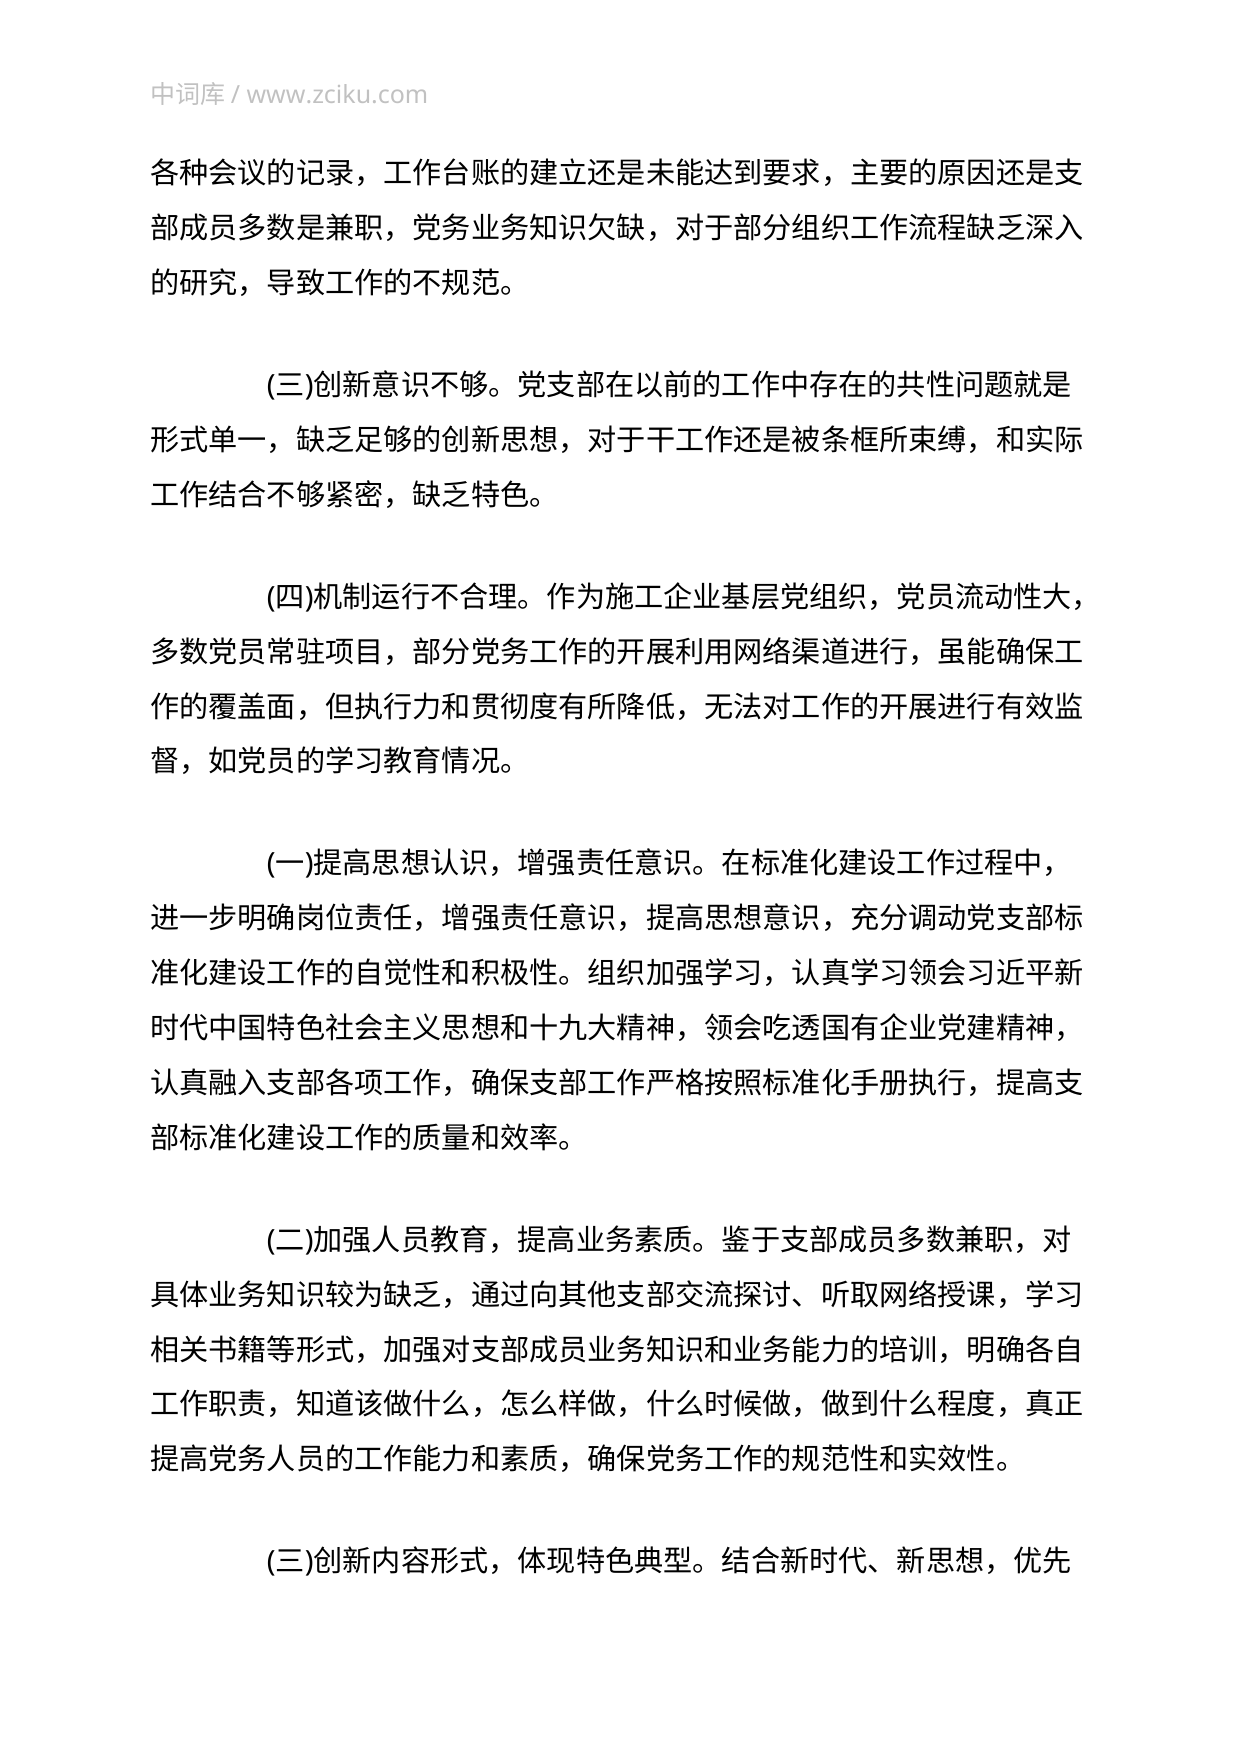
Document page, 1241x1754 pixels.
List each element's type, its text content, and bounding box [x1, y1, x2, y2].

text (一)提高思想认识，增强责任意识。在标准化建设工作过程中，进一步明确岗位责任，增强责任意识，提高思想意识，充分调动党支部标准化建设工作的自觉性和积极性。组织加强学习，认真学习领会习近平新时代中国特色社会主义思想和十九大精神，领会吃透国有企业党建精神，认真融入支部各项工作，确保支部工作严格按照标准化手册执行，提高支部标准化建设工作的质量和效率。 [150, 840, 1090, 1157]
text (二)加强人员教育，提高业务素质。鉴于支部成员多数兼职，对具体业务知识较为缺乏，通过向其他支部交流探讨、听取网络授课，学习相关书籍等形式，加强对支部成员业务知识和业务能力的培训，明确各自工作职责，知道该做什么，怎么样做，什么时候做，做到什么程度，真正提高党务人员的工作能力和素质，确保党务工作的规范性和实效性。 [150, 1216, 1090, 1478]
text (四)机制运行不合理。作为施工企业基层党组织，党员流动性大，多数党员常驻项目，部分党务工作的开展利用网络渠道进行，虽能确保工作的覆盖面，但执行力和贯彻度有所降低，无法对工作的开展进行有效监督，如党员的学习教育情况。 [150, 573, 1090, 780]
text (三)创新意识不够。党支部在以前的工作中存在的共性问题就是形式单一，缺乏足够的创新思想，对于干工作还是被条框所束缚，和实际工作结合不够紧密，缺乏特色。 [150, 362, 1090, 514]
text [150, 1538, 1090, 1580]
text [150, 150, 1090, 302]
